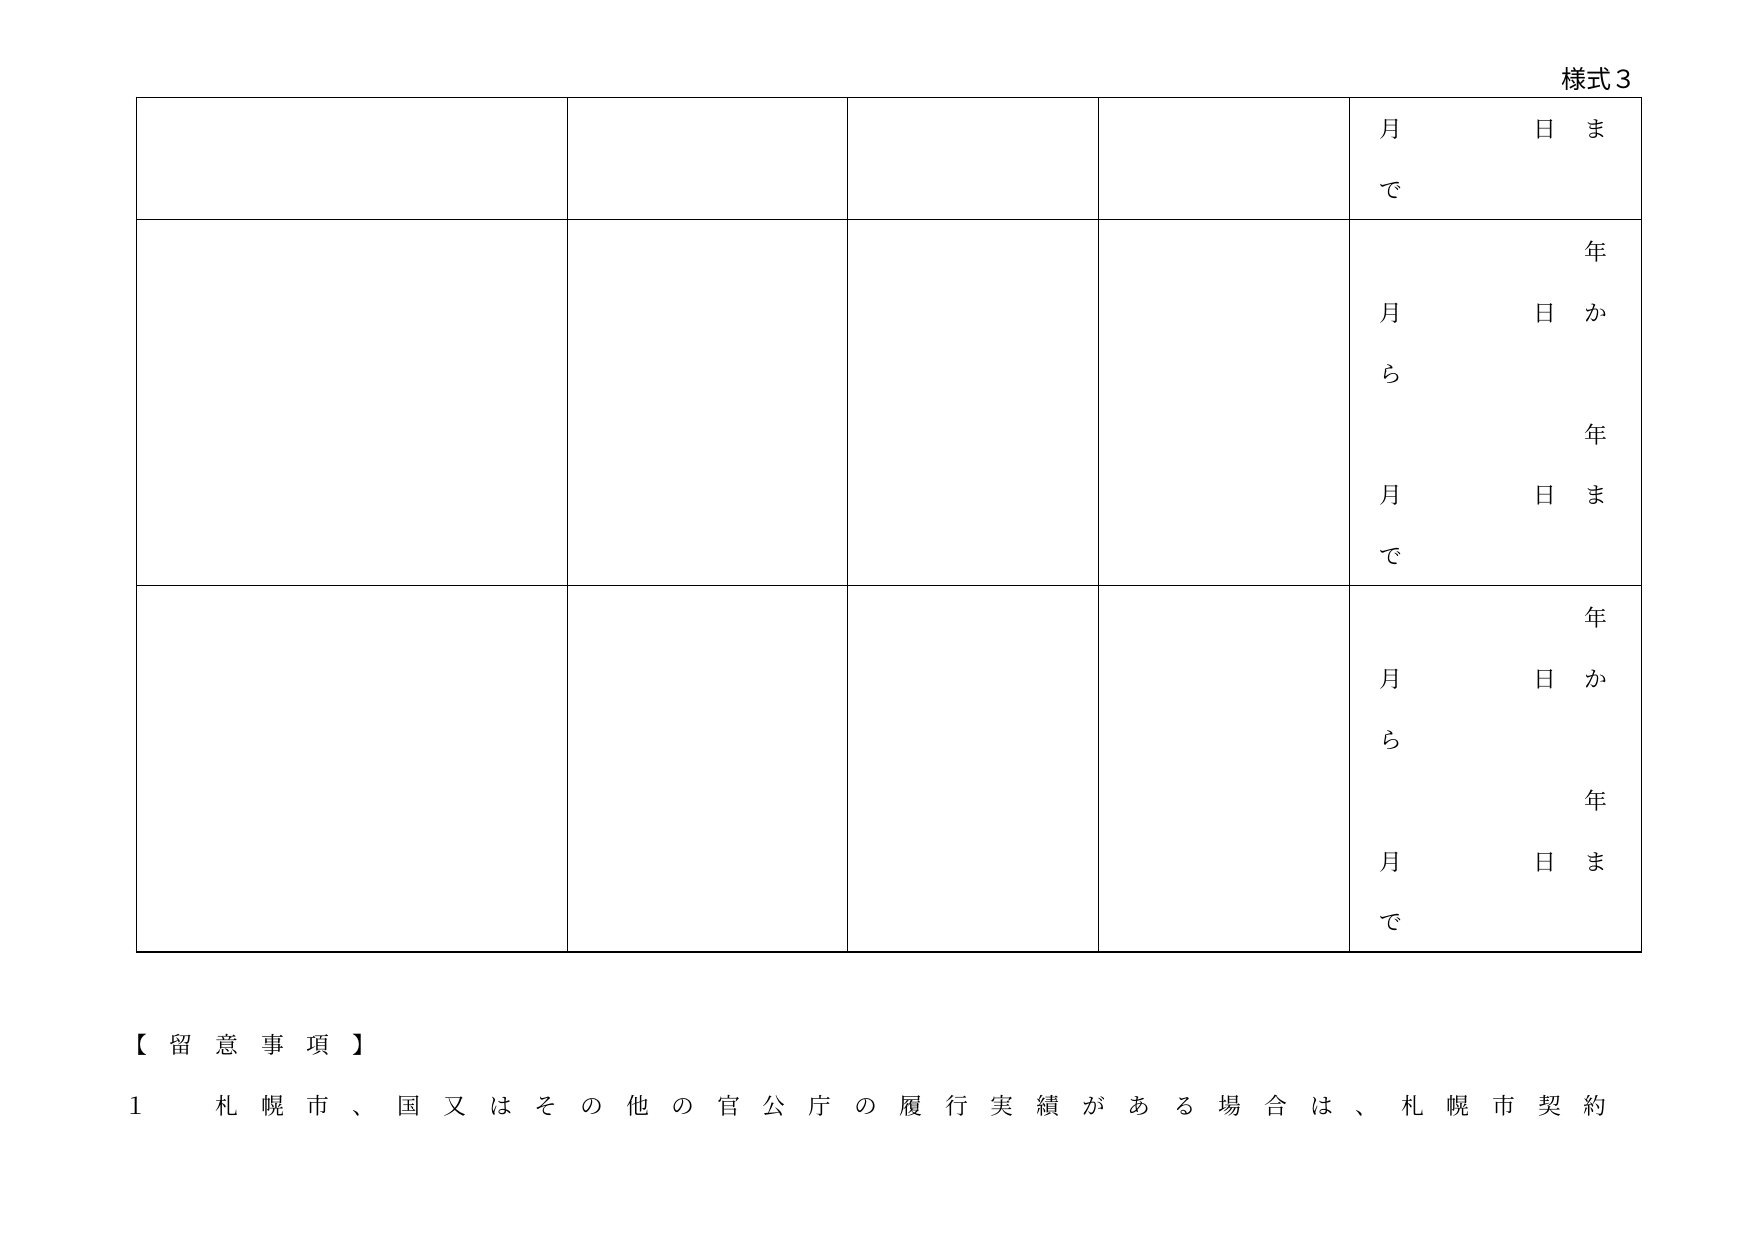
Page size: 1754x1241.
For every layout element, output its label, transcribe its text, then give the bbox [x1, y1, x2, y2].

table_cell 年 月 日から 年 月 日まで [1350, 220, 1641, 585]
table_cell [1099, 586, 1349, 951]
text 【留意事項】 [124, 1013, 1630, 1074]
table_cell [848, 98, 1098, 219]
table_cell [568, 98, 847, 219]
table_cell [848, 220, 1098, 585]
table_cell [1099, 220, 1349, 585]
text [124, 1074, 1630, 1135]
table_cell [568, 220, 847, 585]
table_cell [1099, 98, 1349, 219]
table_cell [848, 586, 1098, 951]
table_cell [137, 586, 567, 951]
table_cell 年 月 日から 年 月 日まで [1350, 586, 1641, 951]
table_cell [137, 220, 567, 585]
table_cell [137, 98, 567, 219]
table_cell 年 月 日から 年 月 日まで [1350, 98, 1641, 219]
table_cell [568, 586, 847, 951]
